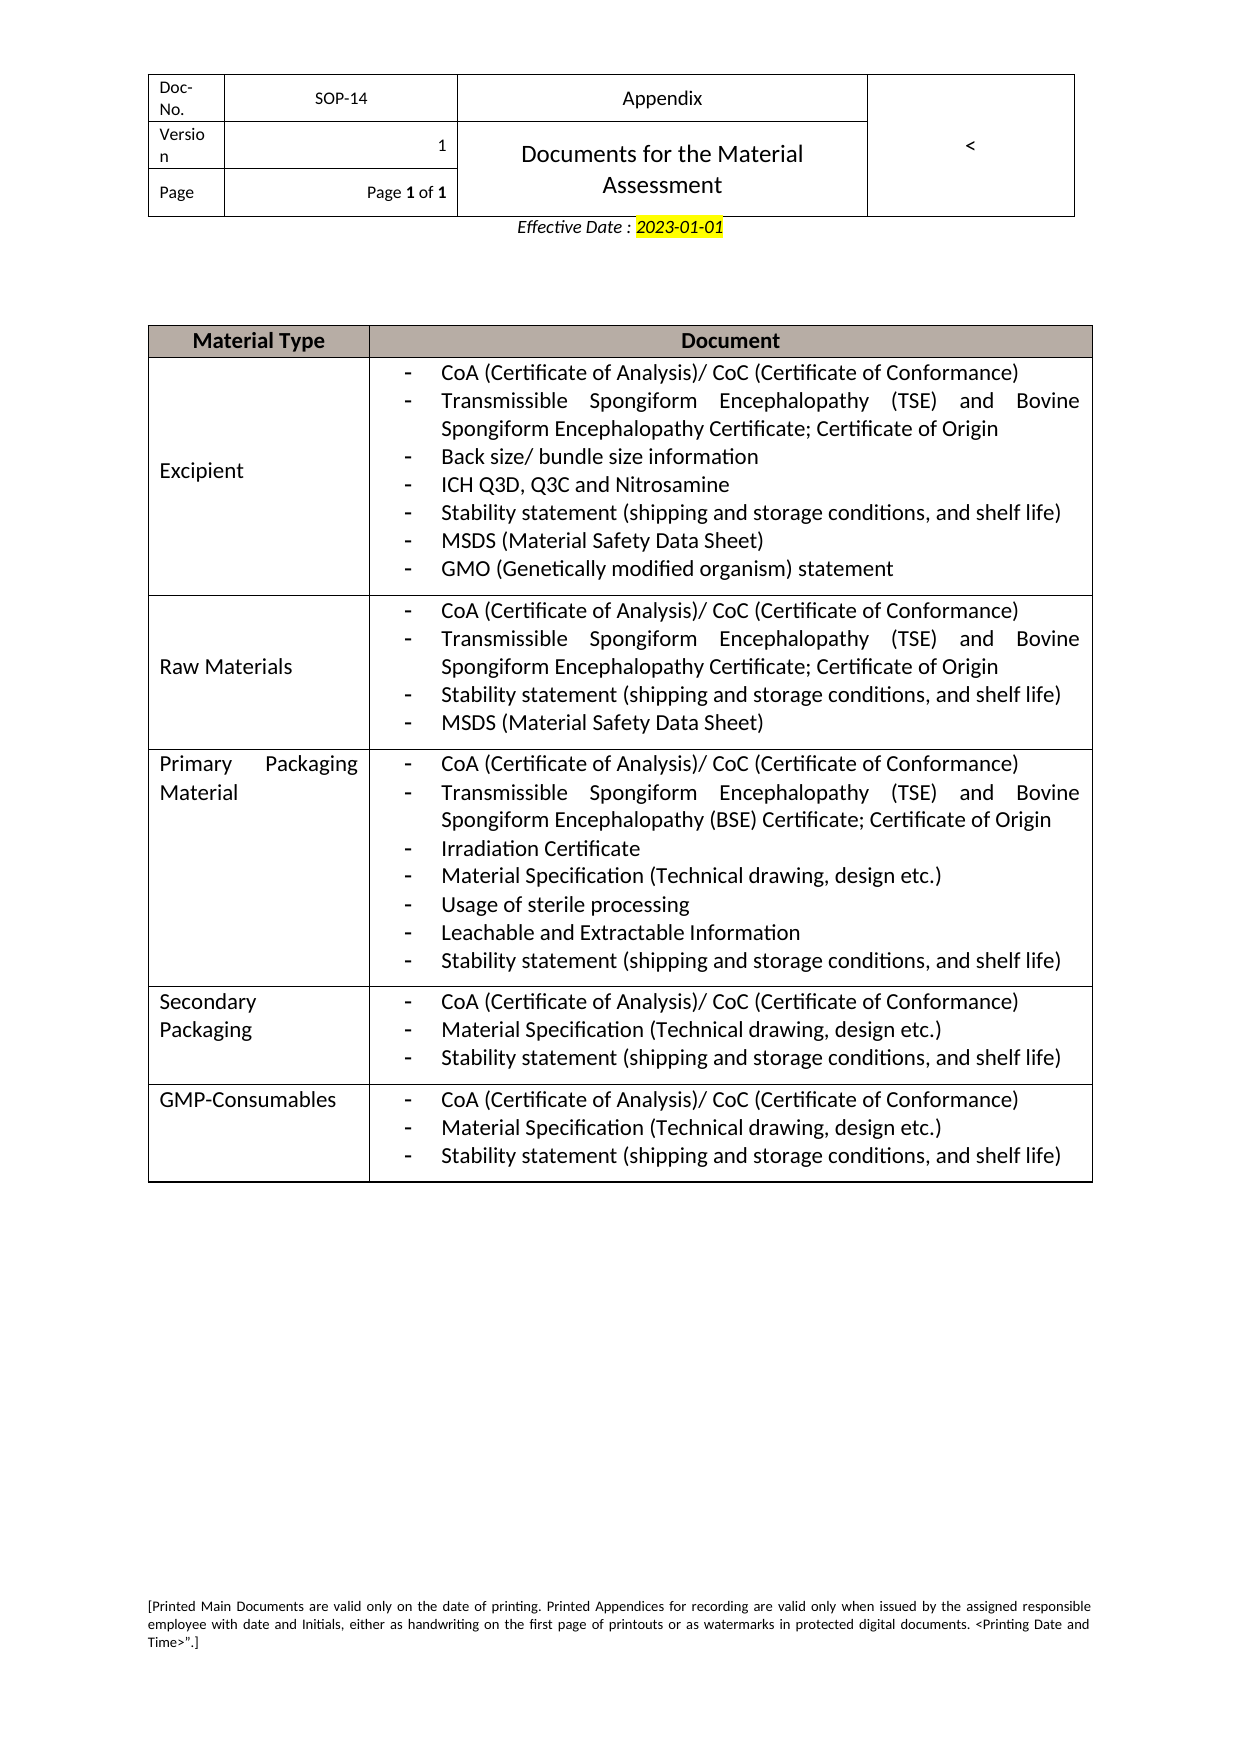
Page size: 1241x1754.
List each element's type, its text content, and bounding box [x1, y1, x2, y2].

table_cell Excipient [149, 358, 369, 595]
table_cell Primary Packaging Material [149, 750, 369, 986]
table_header Document [370, 326, 1092, 357]
table_cell CoA (Certificate of Analysis)/ CoC (Certificate of Conformance) Transmissible Spongiform Encephalopathy (TSE) and Bovine Spongiform Encephalopathy Certificate; Certificate of Origin Stability statement (shipping and storage conditions, and shelf life) MSDS (Material Safety Data Sheet) [370, 596, 1092, 748]
table_header Material Type [149, 326, 369, 357]
table_cell Secondary Packaging [149, 987, 369, 1084]
table_cell CoA (Certificate of Analysis)/ CoC (Certificate of Conformance) Material Specification (Technical drawing, design etc.) Stability statement (shipping and storage conditions, and shelf life) [370, 987, 1092, 1084]
table_cell Raw Materials [149, 596, 369, 748]
table_cell GMP-Consumables [149, 1085, 369, 1181]
table_cell CoA (Certificate of Analysis)/ CoC (Certificate of Conformance) Material Specification (Technical drawing, design etc.) Stability statement (shipping and storage conditions, and shelf life) [370, 1085, 1092, 1181]
table_cell CoA (Certificate of Analysis)/ CoC (Certificate of Conformance) Transmissible Spongiform Encephalopathy (TSE) and Bovine Spongiform Encephalopathy (BSE) Certificate; Certificate of Origin Irradiation Certificate Material Specification (Technical drawing, design etc.) Usage of sterile processing Leachable and Extractable Information Stability statement (shipping and storage conditions, and shelf life) [370, 750, 1092, 986]
table_cell CoA (Certificate of Analysis)/ CoC (Certificate of Conformance) Transmissible Spongiform Encephalopathy (TSE) and Bovine Spongiform Encephalopathy Certificate; Certificate of Origin Back size/ bundle size information ICH Q3D, Q3C and Nitrosamine Stability statement (shipping and storage conditions, and shelf life) MSDS (Material Safety Data Sheet) GMO (Genetically modified organism) statement [370, 358, 1092, 595]
